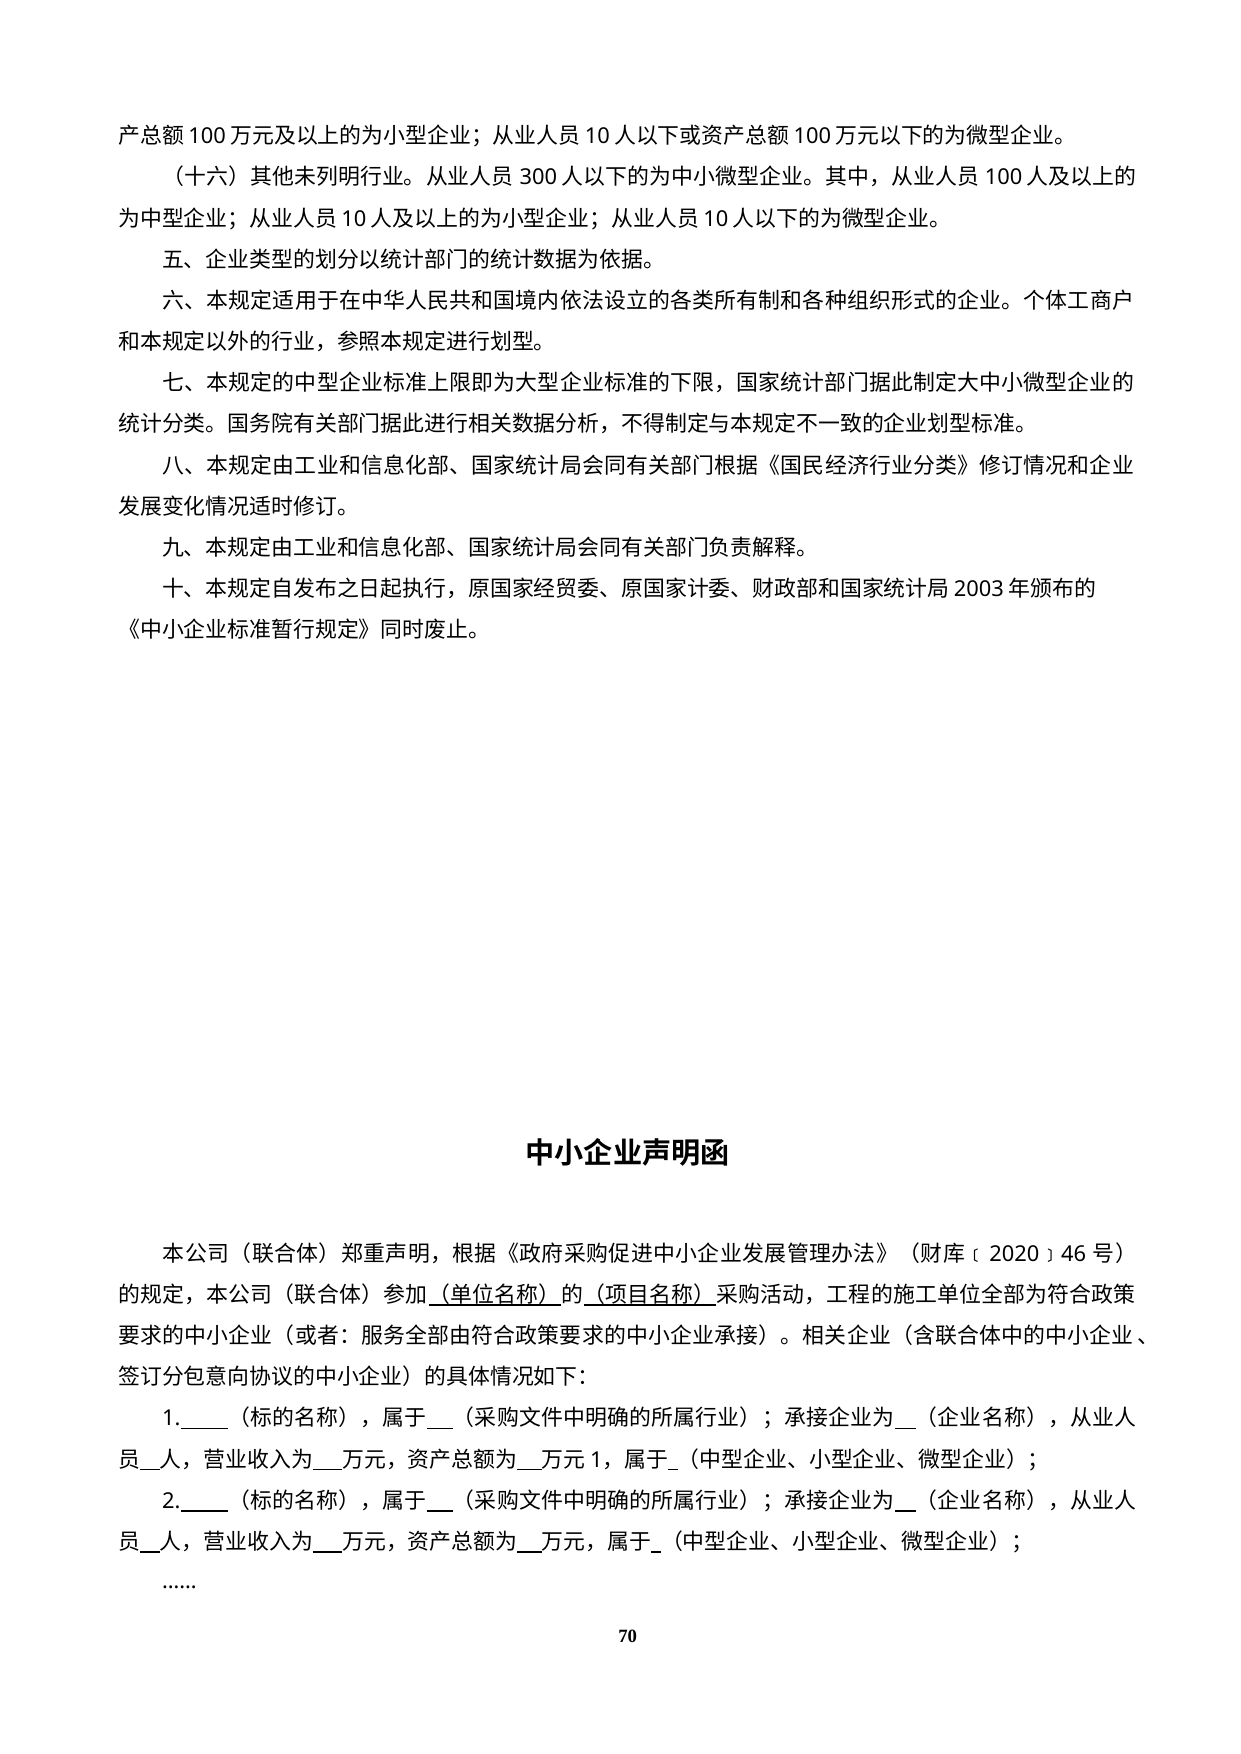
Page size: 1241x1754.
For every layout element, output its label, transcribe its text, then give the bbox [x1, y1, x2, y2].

text 七、本规定的中型企业标准上限即为大型企业标准的下限，国家统计部门据此制定大中小微型企业的统计分类。国务院有关部门据此进行相关数据分析，不得制定与本规定不一致的企业划型标准。 [118, 365, 1137, 438]
text …… [118, 1565, 1137, 1595]
text 八、本规定由工业和信息化部、国家统计局会同有关部门根据《国民经济行业分类》修订情况和企业发展变化情况适时修订。 [118, 448, 1137, 520]
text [118, 118, 1137, 150]
text 六、本规定适用于在中华人民共和国境内依法设立的各类所有制和各种组织形式的企业。个体工商户和本规定以外的行业，参照本规定进行划型。 [118, 283, 1137, 356]
text （十六）其他未列明行业。从业人员300人以下的为中小微型企业。其中，从业人员100人及以上的为中型企业；从业人员10人及以上的为小型企业；从业人员10人以下的为微型企业。 [118, 159, 1137, 232]
text 五、企业类型的划分以统计部门的统计数据为依据。 [118, 242, 1137, 273]
text 十、本规定自发布之日起执行，原国家经贸委、原国家计委、财政部和国家统计局2003年颁布的《中小企业标准暂行规定》同时废止。 [118, 571, 1137, 644]
text 1. （标的名称），属于 （采购文件中明确的所属行业）；承接企业为 （企业名称），从业人员 人，营业收入为 万元，资产总额为 万元1，属于 （中型企业、小型企业、微型企业）； [118, 1400, 1137, 1473]
text 本公司（联合体）郑重声明，根据《政府采购促进中小企业发展管理办法》（财库﹝2020﹞46 号）的规定，本公司（联合体）参加（单位名称）的（项目名称）采购活动，工程的施工单位全部为符合政策要求的中小企业（或者：服务全部由符合政策要求的中小企业承接）。相关企业（含联合体中的中小企业、签订分包意向协议的中小企业）的具体情况如下： [118, 1236, 1137, 1391]
text 中小企业声明函 [118, 1129, 1137, 1172]
text 九、本规定由工业和信息化部、国家统计局会同有关部门负责解释。 [118, 530, 1137, 562]
text 2. （标的名称），属于 （采购文件中明确的所属行业）；承接企业为 （企业名称），从业人员 人，营业收入为 万元，资产总额为 万元，属于 （中型企业、小型企业、微型企业）； [118, 1483, 1137, 1556]
